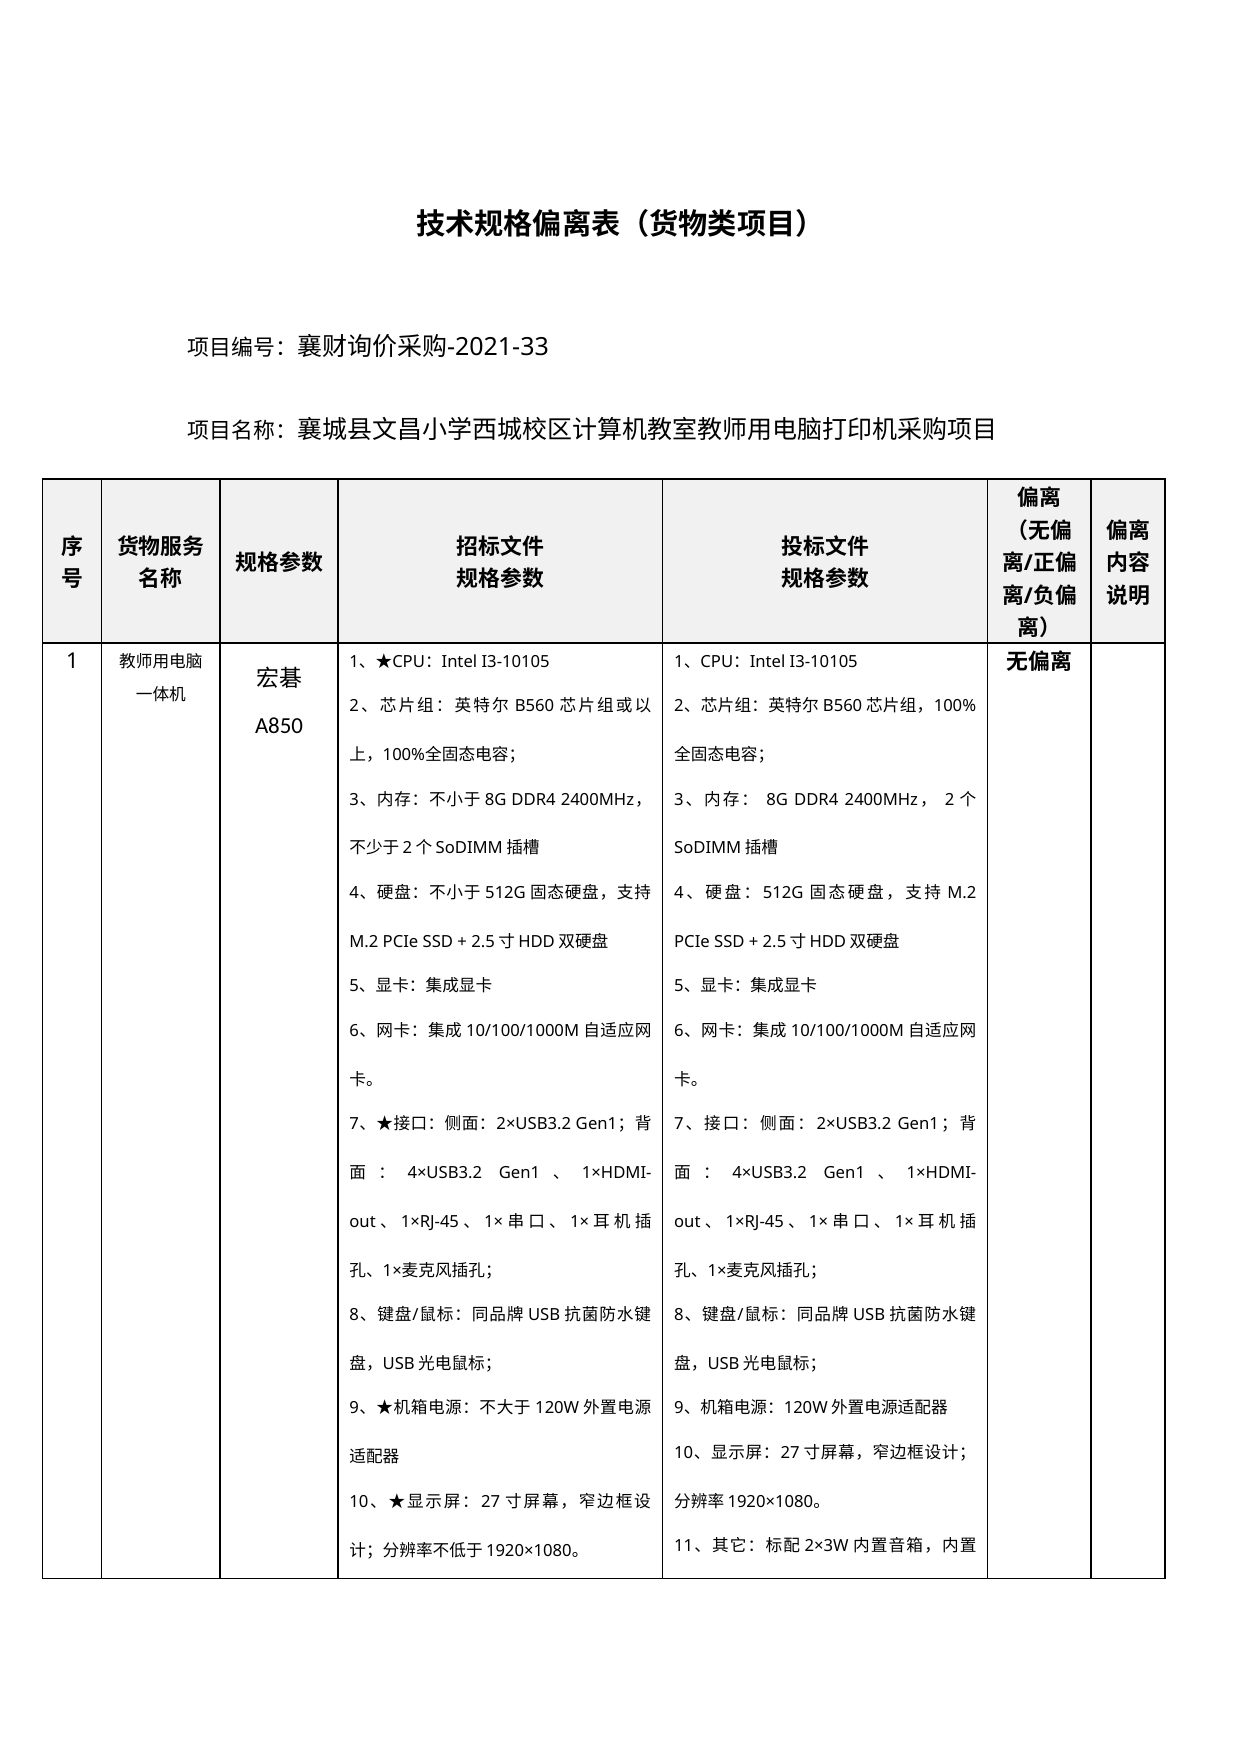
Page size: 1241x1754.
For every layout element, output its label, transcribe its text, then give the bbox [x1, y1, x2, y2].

table_cell 教师用电脑一体机 [102, 644, 219, 1578]
table_header 货物服务 名称 [102, 480, 219, 642]
text 项目编号：襄财询价采购-2021-33 [187, 312, 1053, 377]
table_header 偏离 （无偏离/正偏离/负偏离） [988, 480, 1090, 642]
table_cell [339, 644, 662, 1578]
table_cell 1 [43, 644, 101, 1578]
table_cell 无偏离 [988, 644, 1090, 1578]
table_cell [1092, 644, 1164, 1578]
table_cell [663, 644, 987, 1578]
table_header 偏离内容 说明 [1092, 480, 1164, 642]
table_header 招标文件 规格参数 [339, 480, 662, 642]
table_header 规格参数 [221, 480, 337, 642]
subtitle 技术规格偏离表（货物类项目） [187, 189, 1053, 254]
table_cell 宏碁A850 [221, 644, 337, 1578]
table_header 投标文件 规格参数 [663, 480, 987, 642]
table_header 序号 [43, 480, 101, 642]
text 项目名称：襄城县文昌小学西城校区计算机教室教师用电脑打印机采购项目 [187, 395, 1053, 460]
